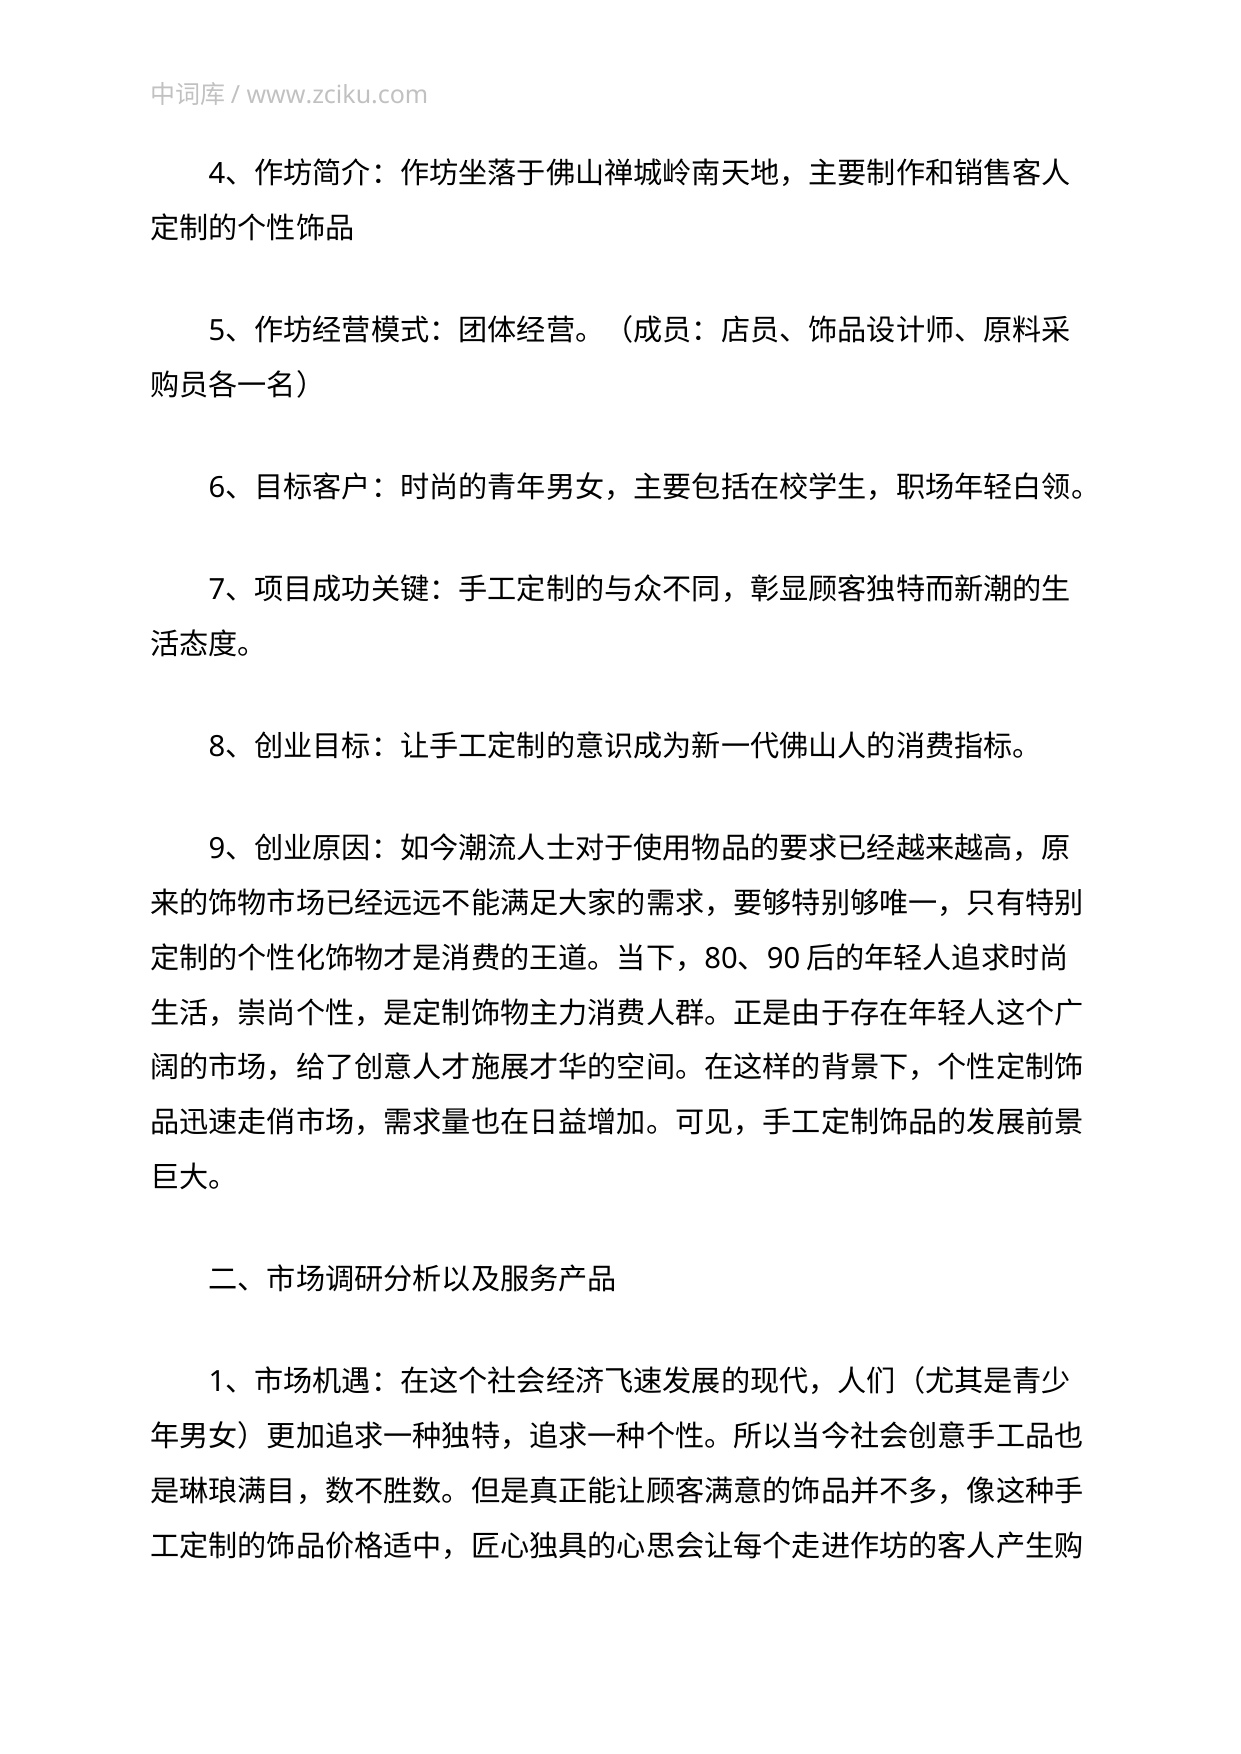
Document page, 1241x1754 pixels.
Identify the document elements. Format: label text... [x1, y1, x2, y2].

text 5、作坊经营模式：团体经营。（成员：店员、饰品设计师、原料采购员各一名） [150, 307, 1090, 404]
text 7、项目成功关键：手工定制的与众不同，彰显顾客独特而新潮的生活态度。 [150, 566, 1090, 663]
text 二、市场调研分析以及服务产品 [150, 1256, 1090, 1298]
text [150, 1357, 1090, 1564]
text 6、目标客户：时尚的青年男女，主要包括在校学生，职场年轻白领。 [150, 463, 1090, 506]
text 4、作坊简介：作坊坐落于佛山禅城岭南天地，主要制作和销售客人定制的个性饰品 [150, 150, 1090, 247]
text 8、创业目标：让手工定制的意识成为新一代佛山人的消费指标。 [150, 722, 1090, 765]
text 9、创业原因：如今潮流人士对于使用物品的要求已经越来越高，原来的饰物市场已经远远不能满足大家的需求，要够特别够唯一，只有特别定制的个性化饰物才是消费的王道。当下，80、90后的年轻人追求时尚生活，崇尚个性，是定制饰物主力消费人群。正是由于存在年轻人这个广阔的市场，给了创意人才施展才华的空间。在这样的背景下，个性定制饰品迅速走俏市场，需求量也在日益增加。可见，手工定制饰品的发展前景巨大。 [150, 824, 1090, 1196]
